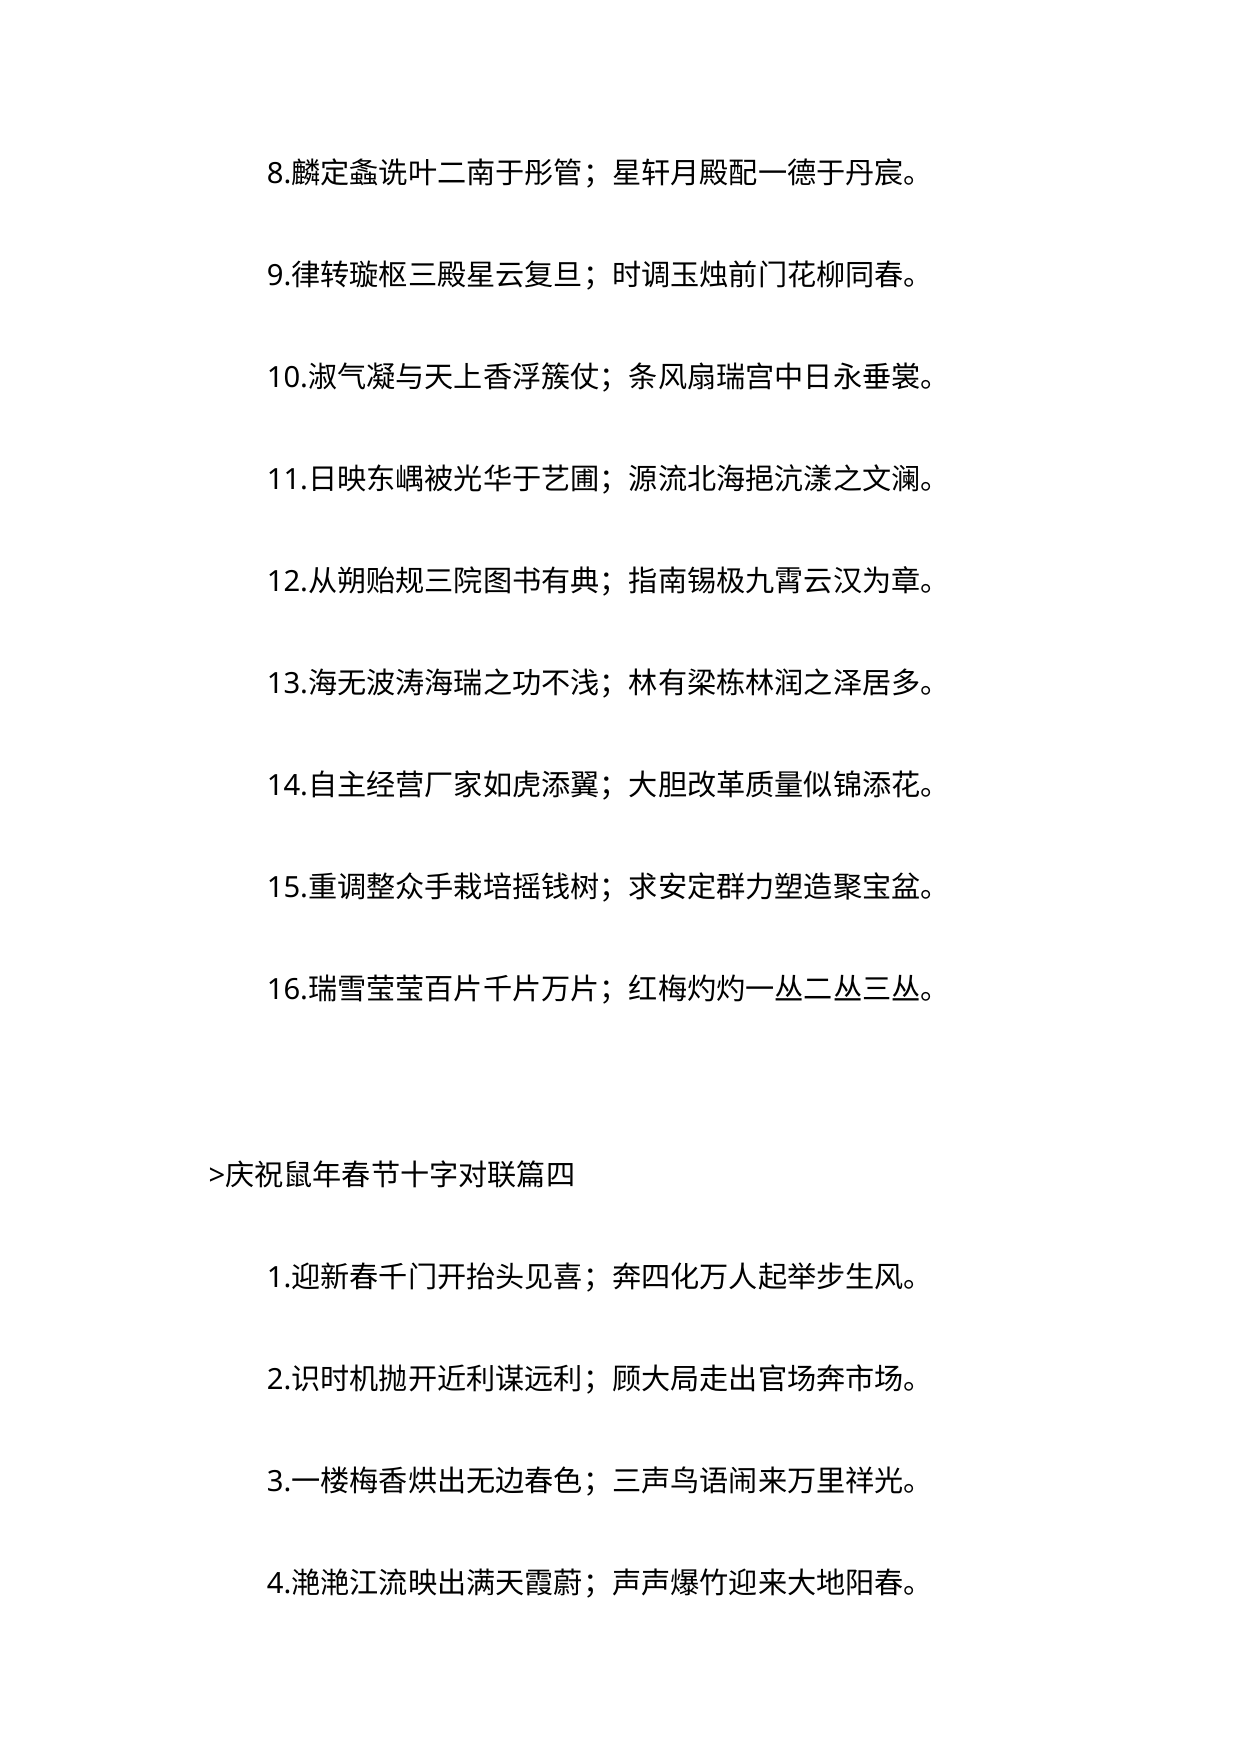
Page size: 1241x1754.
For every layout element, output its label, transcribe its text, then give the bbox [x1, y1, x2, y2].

text 12.从朔贻规三院图书有典；指南锡极九霄云汉为章。 [150, 558, 1090, 600]
text 11.日映东嵎被光华于艺圃；源流北海挹沆漾之文澜。 [150, 456, 1090, 498]
text 14.自主经营厂家如虎添翼；大胆改革质量似锦添花。 [150, 762, 1090, 804]
text 2.识时机抛开近利谋远利；顾大局走出官场奔市场。 [150, 1356, 1090, 1398]
text 4.滟滟江流映出满天霞蔚；声声爆竹迎来大地阳春。 [150, 1560, 1090, 1602]
text 10.淑气凝与天上香浮簇仗；条风扇瑞宫中日永垂裳。 [150, 354, 1090, 396]
text 16.瑞雪莹莹百片千片万片；红梅灼灼一丛二丛三丛。 [150, 966, 1090, 1008]
text 3.一楼梅香烘出无边春色；三声鸟语闹来万里祥光。 [150, 1458, 1090, 1500]
text 1.迎新春千门开抬头见喜；奔四化万人起举步生风。 [150, 1254, 1090, 1296]
text 13.海无波涛海瑞之功不浅；林有梁栋林润之泽居多。 [150, 660, 1090, 702]
text >庆祝鼠年春节十字对联篇四 [150, 1152, 1090, 1194]
text 9.律转璇枢三殿星云复旦；时调玉烛前门花柳同春。 [150, 252, 1090, 294]
text 8.麟定螽诜叶二南于彤管；星轩月殿配一德于丹宸。 [150, 150, 1090, 192]
text 15.重调整众手栽培摇钱树；求安定群力塑造聚宝盆。 [150, 864, 1090, 906]
